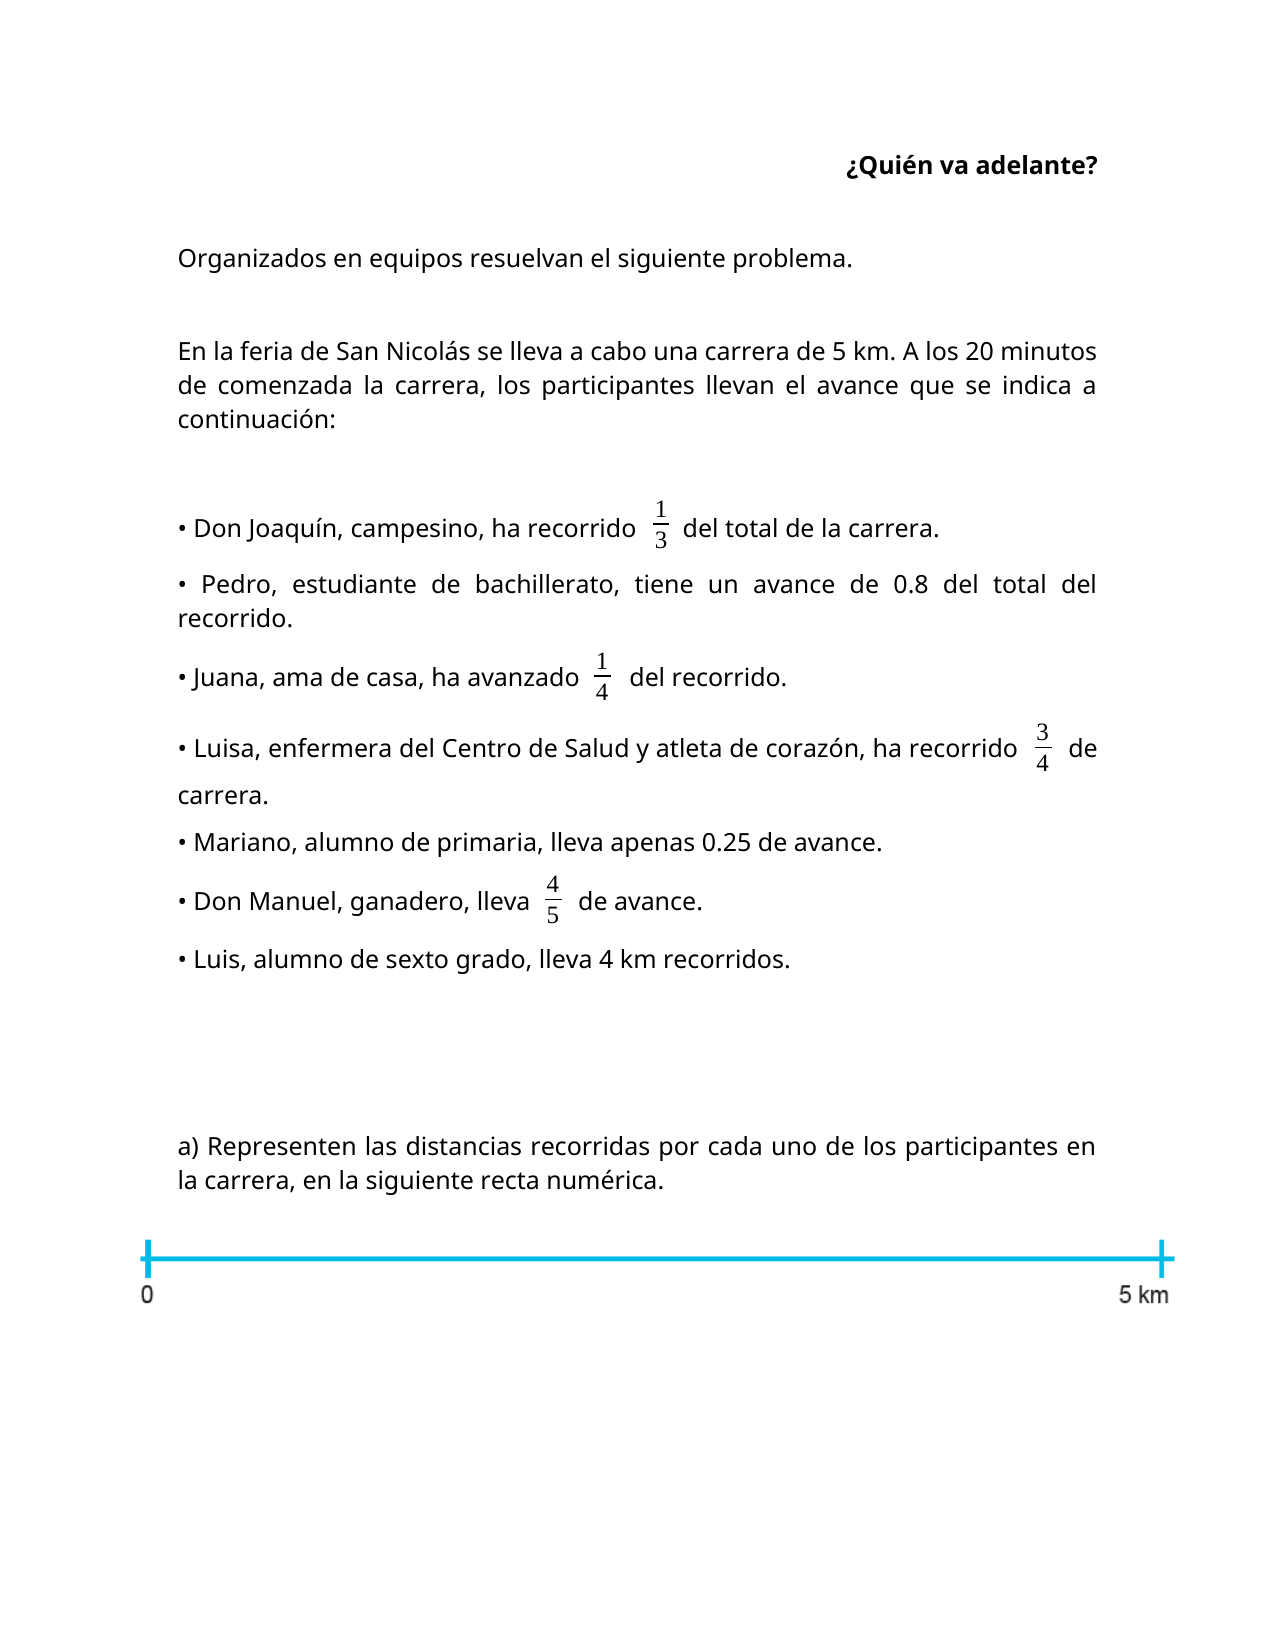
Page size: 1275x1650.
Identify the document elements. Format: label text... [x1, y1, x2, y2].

text • Don Joaquín, campesino, ha recorrido del total de la carrera. [177, 495, 1098, 554]
picture [137, 1235, 1177, 1308]
text • Luisa, enfermera del Centro de Salud y atleta de corazón, ha recorrido de carrera. [177, 719, 1098, 812]
text • Mariano, alumno de primaria, lleva apenas 0.25 de avance. [177, 824, 1098, 858]
text En la feria de San Nicolás se lleva a cabo una carrera de 5 km. A los 20 minutos de comenzada la carrera, los participantes llevan el avance que se indica a continuación: [177, 334, 1098, 436]
text ¿Quién va adelante? [177, 148, 1098, 182]
text Organizados en equipos resuelvan el siguiente problema. [177, 241, 1098, 275]
text • Don Manuel, ganadero, lleva de avance. [177, 871, 1098, 930]
text • Luis, alumno de sexto grado, lleva 4 km recorridos. [177, 942, 1098, 976]
text a) Representen las distancias recorridas por cada uno de los participantes en la carrera, en la siguiente recta numérica. [177, 1128, 1098, 1197]
text • Juana, ama de casa, ha avanzado del recorrido. [177, 647, 1098, 706]
text • Pedro, estudiante de bachillerato, tiene un avance de 0.8 del total del recorrido. [177, 567, 1098, 635]
